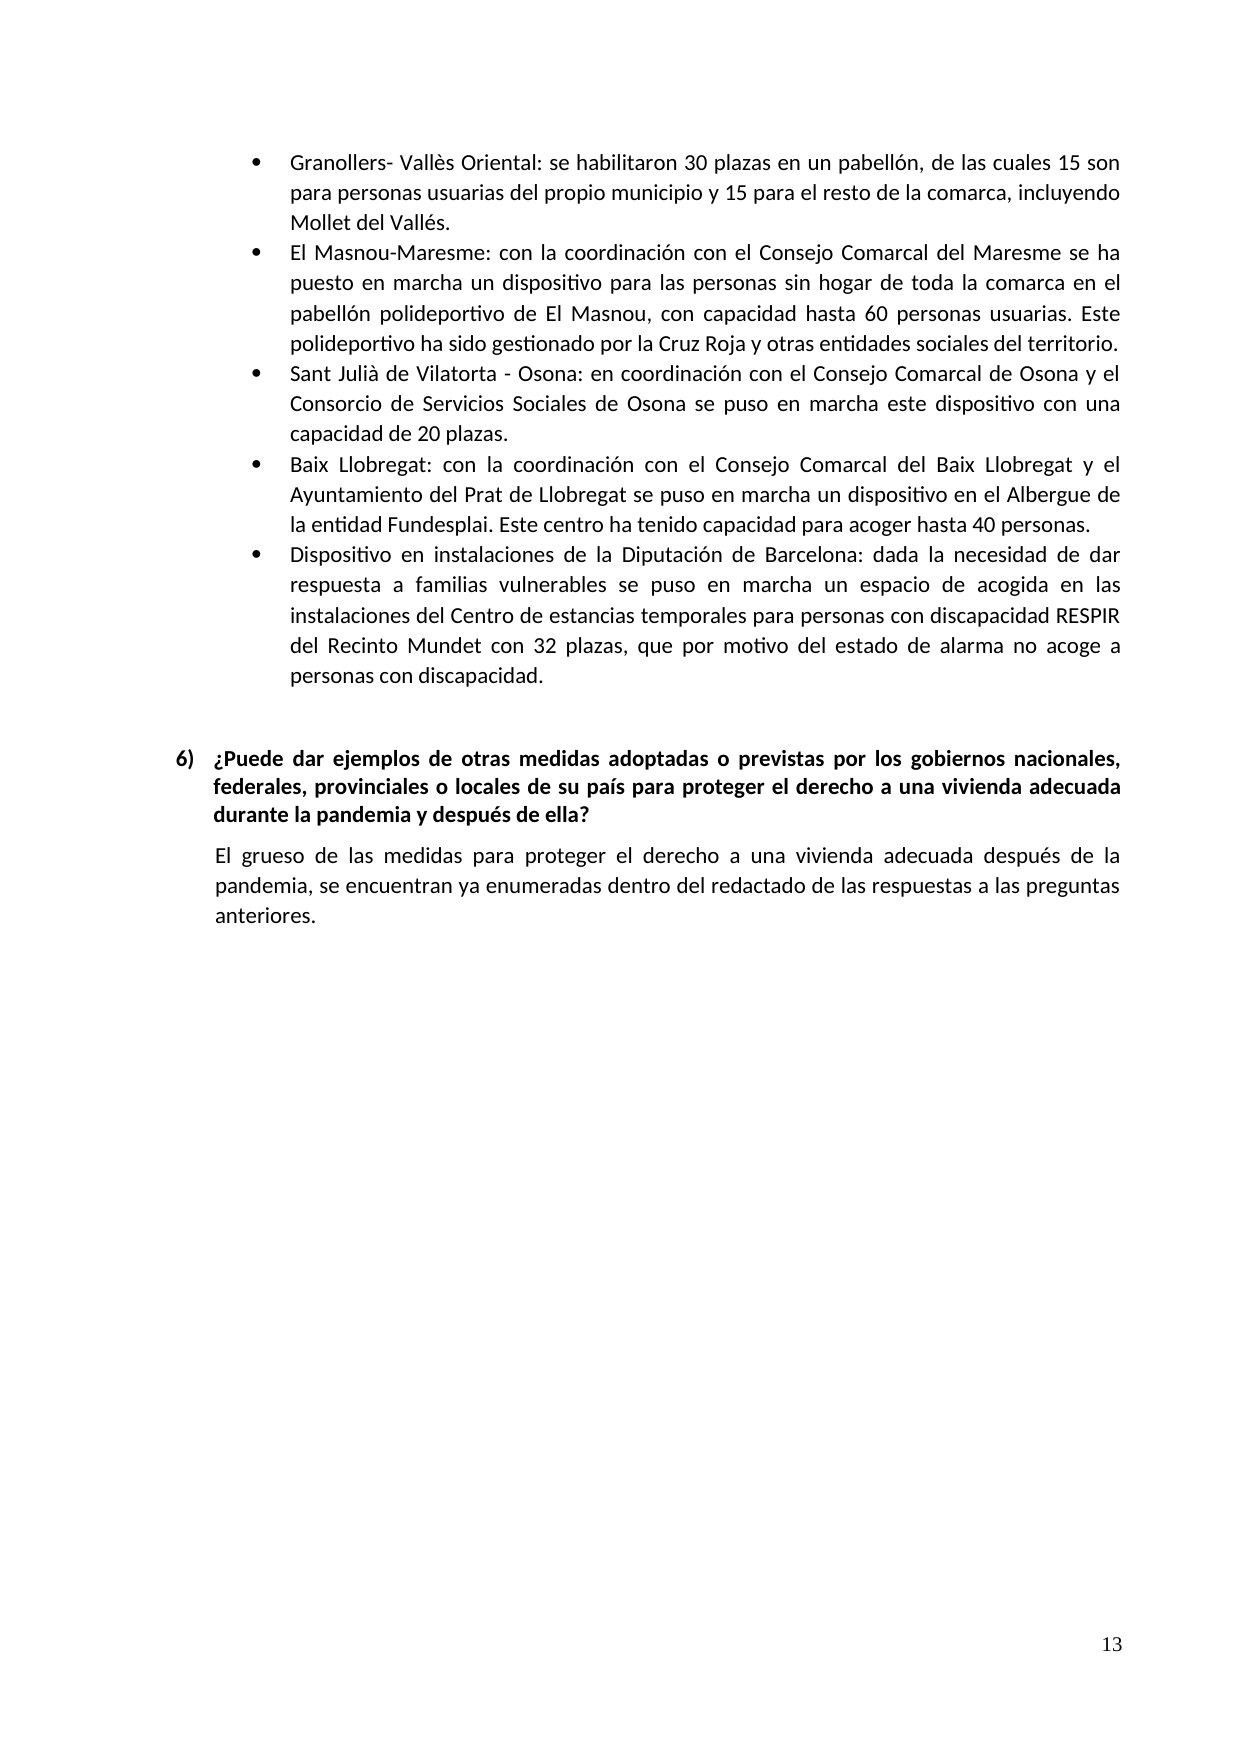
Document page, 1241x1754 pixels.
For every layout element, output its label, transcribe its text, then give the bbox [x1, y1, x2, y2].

list El Masnou-Maresme: con la coordinación con el Consejo Comarcal del Maresme se ha puesto en marcha un dispositivo para las personas sin hogar de toda la comarca en el pabellón polideportivo de El Masnou, con capacidad hasta 60 personas usuarias. Este polideportivo ha sido gestionado por la Cruz Roja y otras entidades sociales del territorio. [252, 238, 1122, 357]
list El grueso de las medidas para proteger el derecho a una vivienda adecuada después de la pandemia, se encuentran ya enumeradas dentro del redactado de las respuestas a las preguntas anteriores. [215, 841, 1122, 929]
list Dispositivo en instalaciones de la Diputación de Barcelona: dada la necesidad de dar respuesta a familias vulnerables se puso en marcha un espacio de acogida en las instalaciones del Centro de estancias temporales para personas con discapacidad RESPIR del Recinto Mundet con 32 plazas, que por motivo del estado de alarma no acoge a personas con discapacidad. [252, 540, 1122, 689]
list ¿Puede dar ejemplos de otras medidas adoptadas o previstas por los gobiernos nacionales, federales, provinciales o locales de su país para proteger el derecho a una vivienda adecuada durante la pandemia y después de ella? [176, 744, 1122, 828]
list Sant Julià de Vilatorta - Osona: en coordinación con el Consejo Comarcal de Osona y el Consorcio de Servicios Sociales de Osona se puso en marcha este dispositivo con una capacidad de 20 plazas. [252, 359, 1122, 447]
list Baix Llobregat: con la coordinación con el Consejo Comarcal del Baix Llobregat y el Ayuntamiento del Prat de Llobregat se puso en marcha un dispositivo en el Albergue de la entidad Fundesplai. Este centro ha tenido capacidad para acoger hasta 40 personas. [252, 450, 1122, 538]
list Granollers- Vallès Oriental: se habilitaron 30 plazas en un pabellón, de las cuales 15 son para personas usuarias del propio municipio y 15 para el resto de la comarca, incluyendo Mollet del Vallés. [252, 148, 1122, 236]
